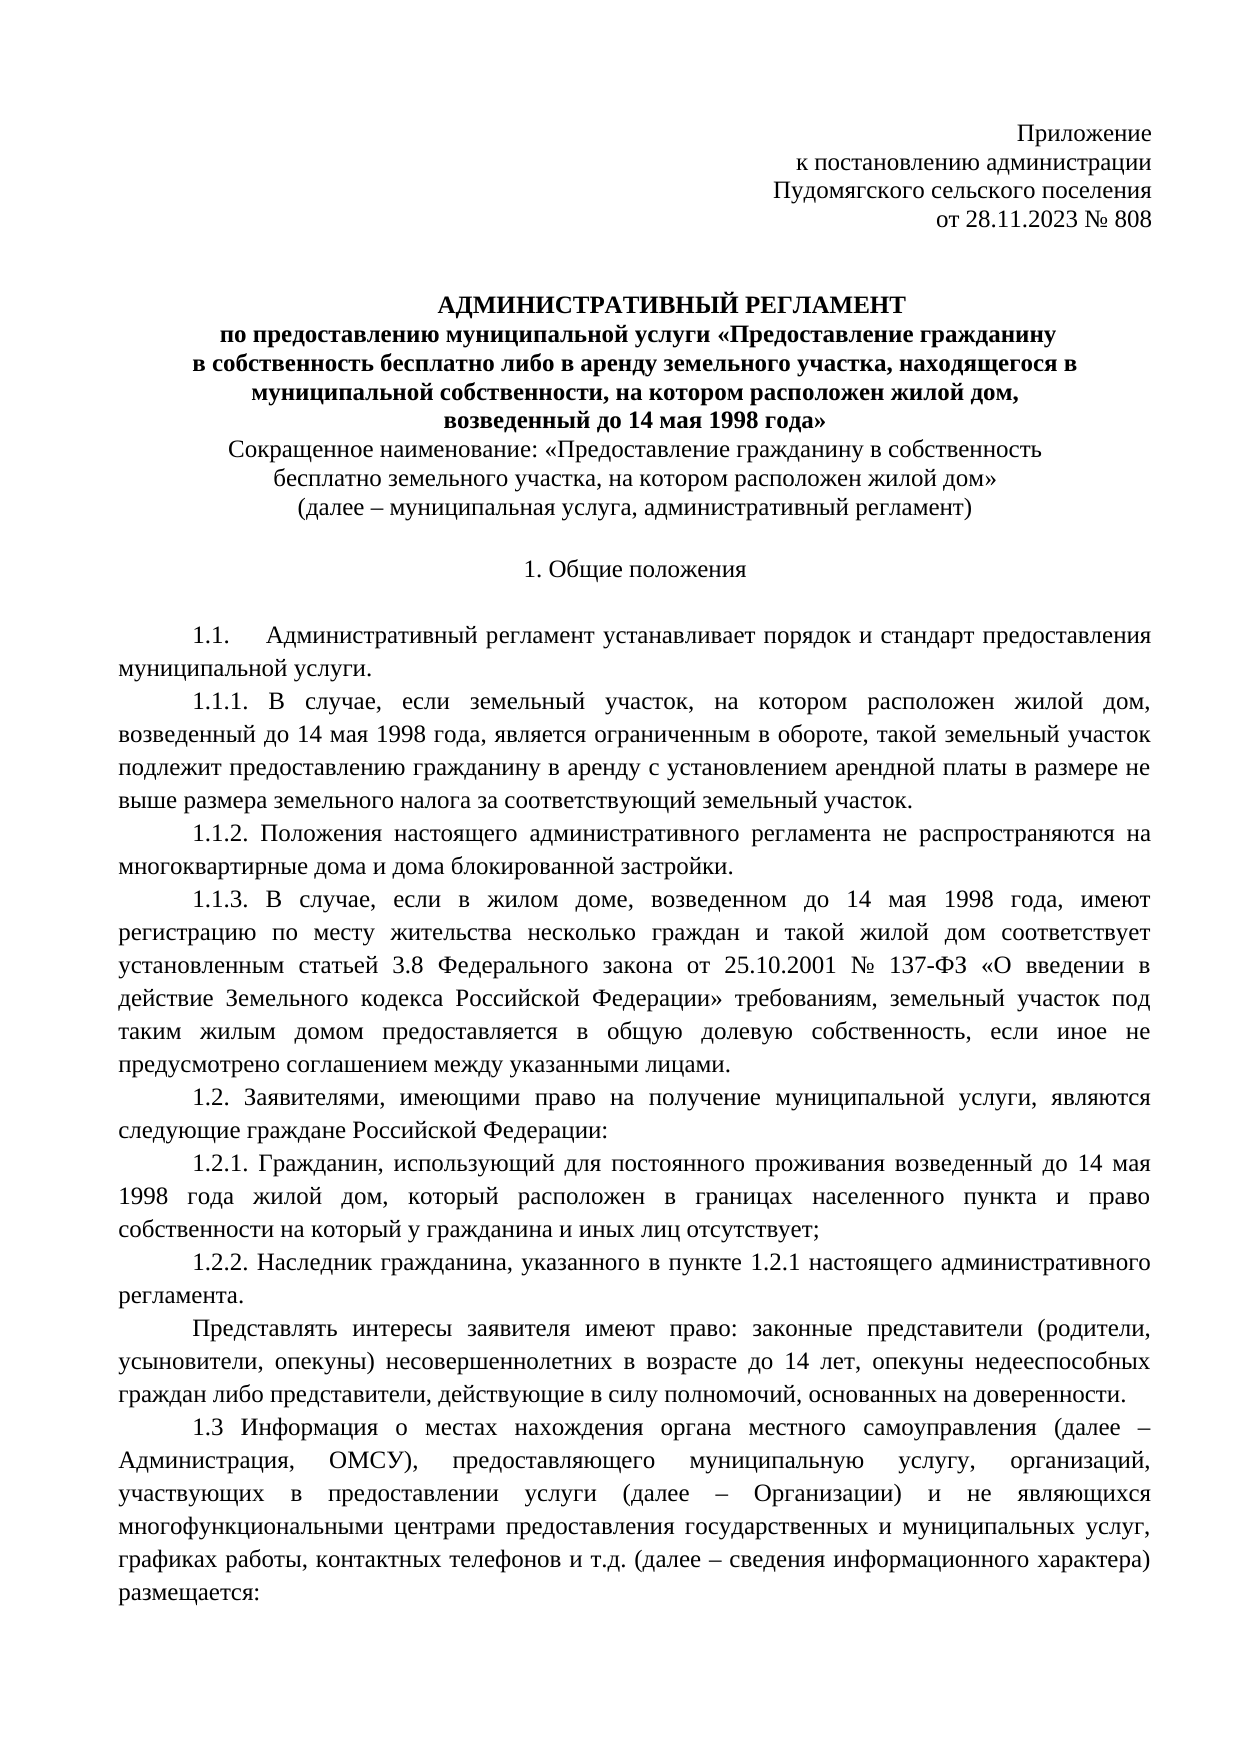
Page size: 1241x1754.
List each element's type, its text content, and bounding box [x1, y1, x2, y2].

list Административный регламент устанавливает порядок и стандарт предоставления муниципальной услуги. [118, 620, 1152, 681]
text возведенный до 14 мая 1998 года» [118, 406, 1152, 434]
text 1.2. Заявителями, имеющими право на получение муниципальной услуги, являются следующие граждане Российской Федерации: [118, 1082, 1152, 1144]
text Приложение [118, 118, 1152, 147]
text по предоставлению муниципальной услуги «Предоставление гражданину [118, 319, 1152, 348]
list 1.1.2. Положения настоящего административного регламента не распространяются на многоквартирные дома и дома блокированной застройки. [118, 818, 1152, 879]
text Представлять интересы заявителя имеют право: законные представители (родители, усыновители, опекуны) несовершеннолетних в возрасте до 14 лет, опекуны недееспособных граждан либо представители, действующие в силу полномочий, основанных на доверенности. [118, 1313, 1152, 1408]
list 1.1.1. В случае, если земельный участок, на котором расположен жилой дом, возведенный до 14 мая 1998 года, является ограниченным в обороте, такой земельный участок подлежит предоставлению гражданину в аренду с установлением арендной платы в размере не выше размера земельного налога за соответствующий земельный участок. [118, 686, 1152, 813]
text 1.2.1. Гражданин, использующий для постоянного проживания возведенный до 14 мая 1998 года жилой дом, который расположен в границах населенного пункта и право собственности на который у гражданина и иных лиц отсутствует; [118, 1148, 1152, 1243]
text в собственность бесплатно либо в аренду земельного участка, находящегося в муниципальной собственности, на котором расположен жилой дом, [118, 348, 1152, 406]
text 1.3 Информация о местах нахождения органа местного самоуправления (далее – Администрация, ОМСУ), предоставляющего муниципальную услугу, организаций, участвующих в предоставлении услуги (далее – Организации) и не являющихся многофункциональными центрами предоставления государственных и муниципальных услуг, графиках работы, контактных телефонов и т.д. (далее – сведения информационного характера) размещается: [118, 1412, 1152, 1606]
text Сокращенное наименование: «Предоставление гражданину в собственность [118, 434, 1152, 463]
text (далее – муниципальная услуга, административный регламент) [118, 492, 1152, 521]
text АДМИНИСТРАТИВНЫЙ РЕГЛАМЕНТ [118, 291, 1152, 319]
text 1. Общие положения [118, 554, 1152, 582]
text к постановлению администрации [118, 147, 1152, 176]
text от 28.11.2023 № 808 [118, 204, 1152, 233]
text 1.2.2. Наследник гражданина, указанного в пункте 1.2.1 настоящего административного регламента. [118, 1247, 1152, 1309]
text Пудомягского сельского поселения [118, 176, 1152, 204]
list 1.1.3. В случае, если в жилом доме, возведенном до 14 мая 1998 года, имеют регистрацию по месту жительства несколько граждан и такой жилой дом соответствует установленным статьей 3.8 Федерального закона от 25.10.2001 № 137-ФЗ «О введении в действие Земельного кодекса Российской Федерации» требованиям, земельный участок под таким жилым домом предоставляется в общую долевую собственность, если иное не предусмотрено соглашением между указанными лицами. [118, 884, 1152, 1078]
text бесплатно земельного участка, на котором расположен жилой дом» [118, 463, 1152, 492]
